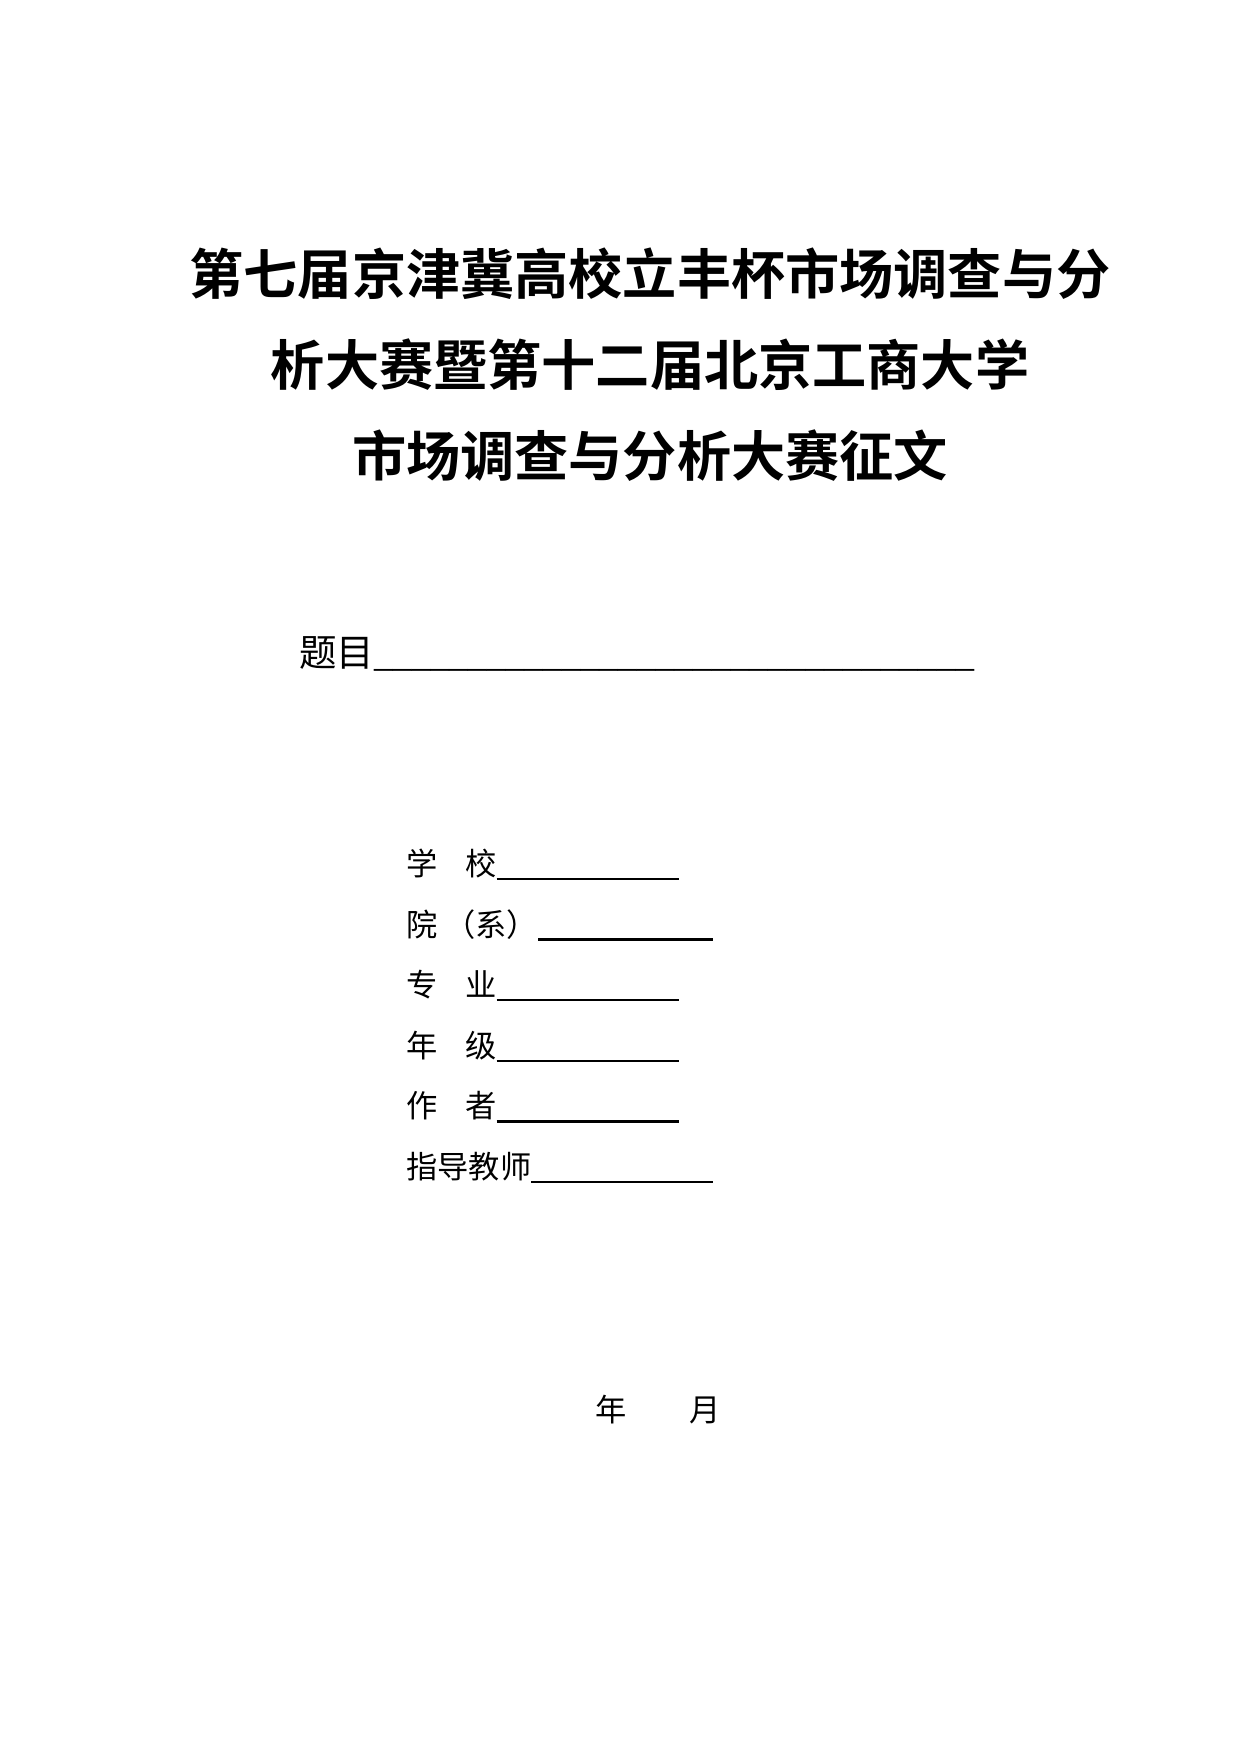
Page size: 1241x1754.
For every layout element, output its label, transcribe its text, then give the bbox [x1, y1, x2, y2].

text 专 业 [187, 953, 1112, 1013]
text 题目________________________________ [187, 619, 1112, 680]
text 市场调查与分析大赛征文 [187, 407, 1112, 498]
text 作 者 [187, 1074, 1112, 1134]
text 第七届京津冀高校立丰杯市场调查与分析大赛暨第十二届北京工商大学 [187, 225, 1112, 407]
text 学 校 [187, 831, 1112, 892]
text 年 月 [187, 1377, 1112, 1438]
text 指导教师 [187, 1134, 1112, 1195]
text 院 （系） [187, 892, 1112, 953]
text 年 级 [187, 1013, 1112, 1074]
